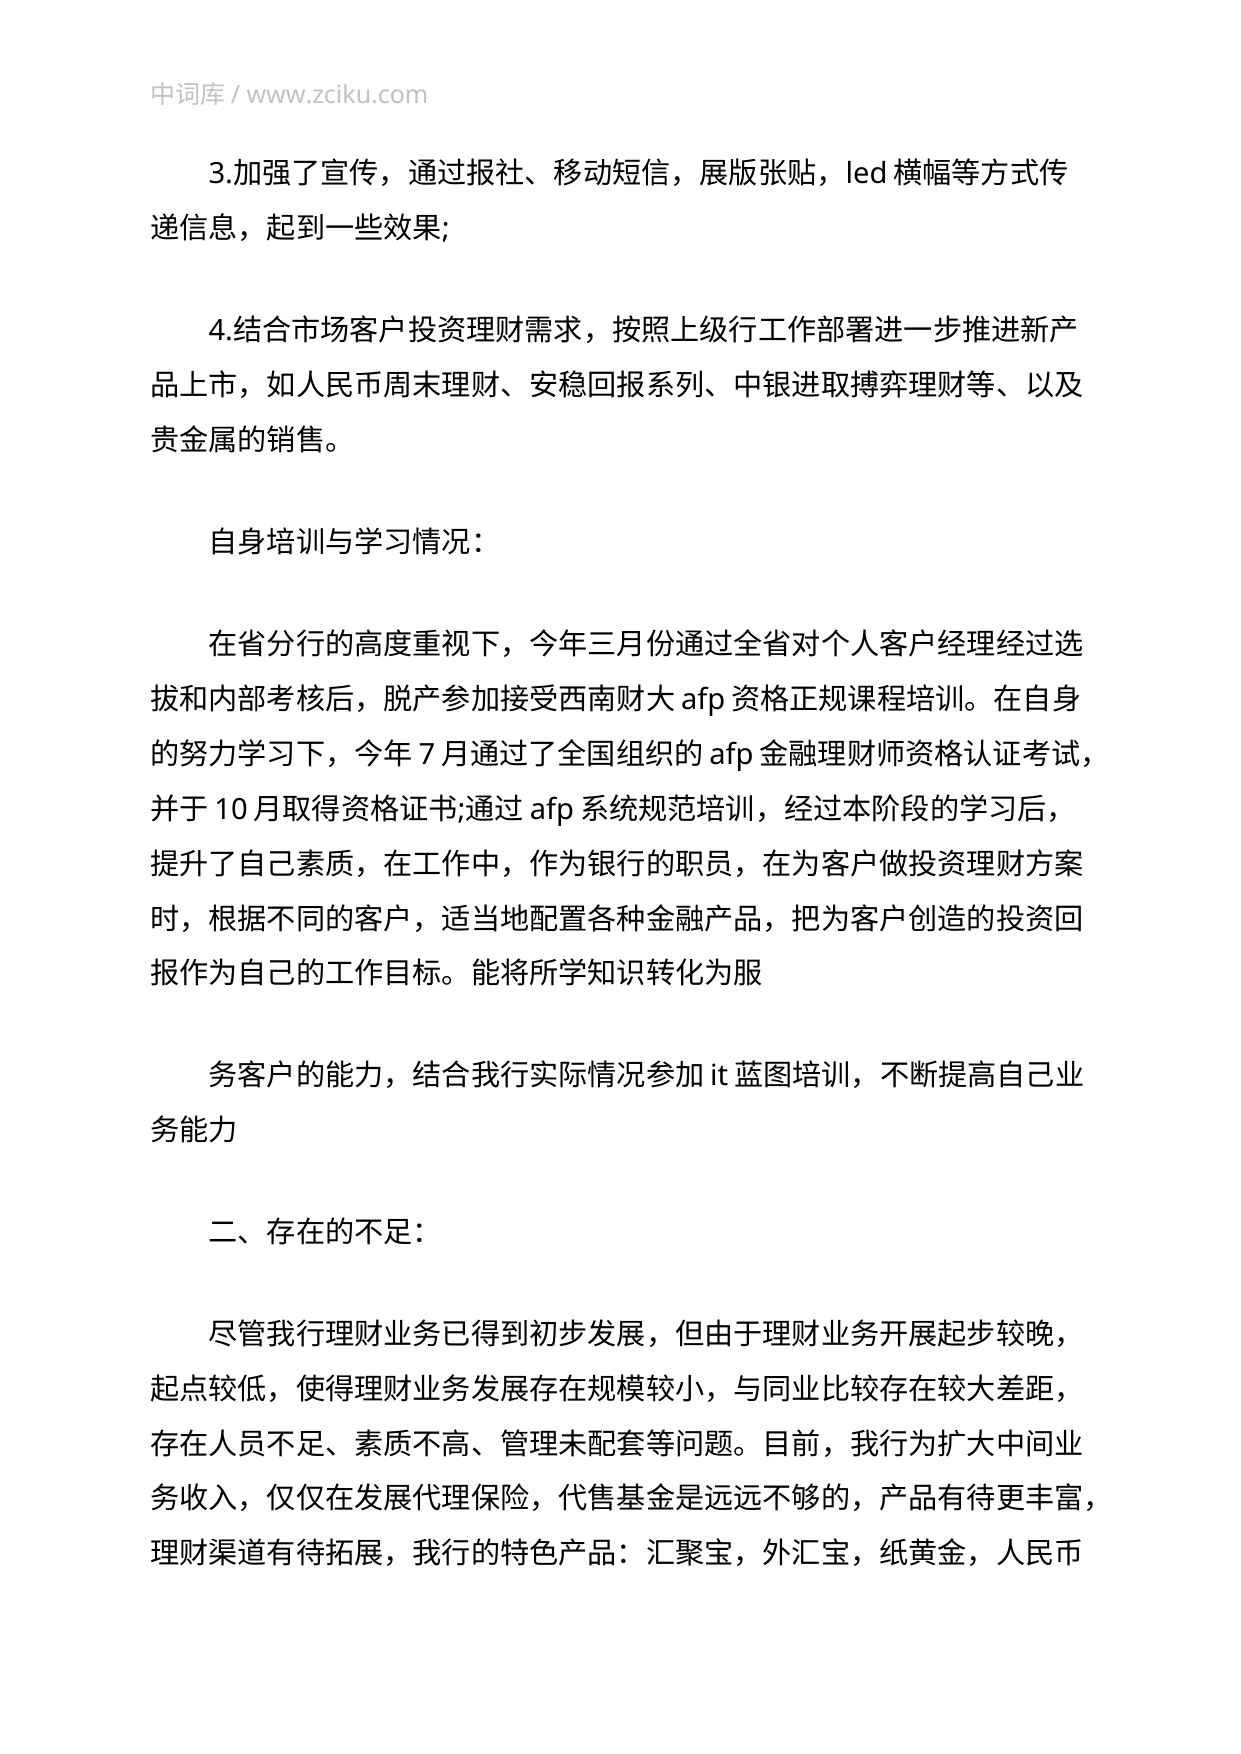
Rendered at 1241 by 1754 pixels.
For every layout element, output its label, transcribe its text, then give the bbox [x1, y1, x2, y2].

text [150, 1310, 1090, 1572]
text 自身培训与学习情况： [150, 519, 1090, 561]
text 3.加强了宣传，通过报社、移动短信，展版张贴，led横幅等方式传递信息，起到一些效果; [150, 150, 1090, 247]
text 务客户的能力，结合我行实际情况参加it蓝图培训，不断提高自己业务能力 [150, 1052, 1090, 1149]
text 二、存在的不足： [150, 1209, 1090, 1251]
text 4.结合市场客户投资理财需求，按照上级行工作部署进一步推进新产品上市，如人民币周末理财、安稳回报系列、中银进取搏弈理财等、以及贵金属的销售。 [150, 307, 1090, 459]
text 在省分行的高度重视下，今年三月份通过全省对个人客户经理经过选拔和内部考核后，脱产参加接受西南财大afp资格正规课程培训。在自身的努力学习下，今年7月通过了全国组织的afp金融理财师资格认证考试，并于10月取得资格证书;通过afp系统规范培训，经过本阶段的学习后，提升了自己素质，在工作中，作为银行的职员，在为客户做投资理财方案时，根据不同的客户，适当地配置各种金融产品，把为客户创造的投资回报作为自己的工作目标。能将所学知识转化为服 [150, 620, 1090, 992]
